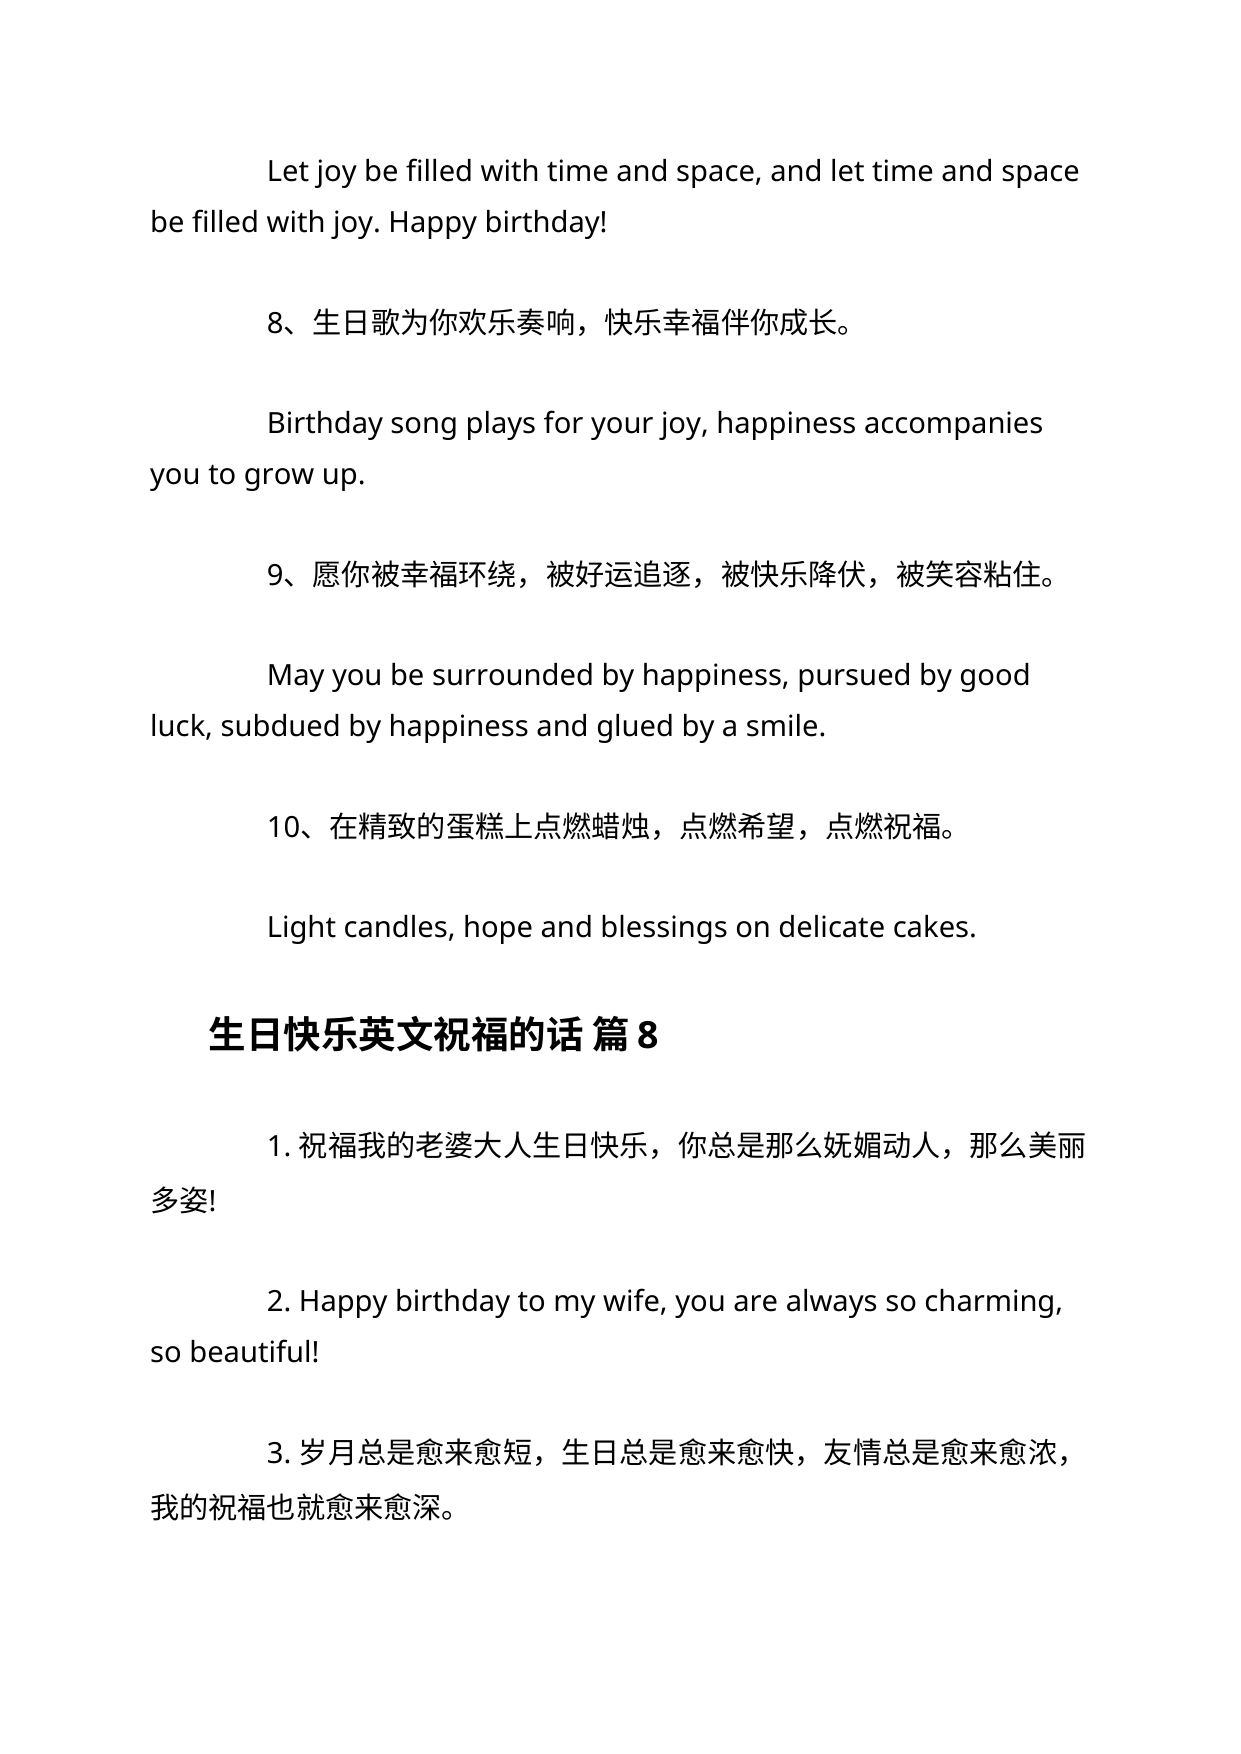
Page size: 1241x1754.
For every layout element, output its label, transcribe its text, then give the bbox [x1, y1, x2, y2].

text 10、在精致的蛋糕上点燃蜡烛，点燃希望，点燃祝福。 [150, 804, 1090, 846]
text May you be surrounded by happiness, pursued by good luck, subdued by happiness and glued by a smile. [150, 654, 1090, 745]
text Let joy be filled with time and space, and let time and space be filled with joy. Happy birthday! [150, 150, 1090, 241]
text Birthday song plays for your joy, happiness accompanies you to grow up. [150, 402, 1090, 493]
text 1. 祝福我的老婆大人生日快乐，你总是那么妩媚动人，那么美丽多姿! [150, 1123, 1090, 1220]
text 3. 岁月总是愈来愈短，生日总是愈来愈快，友情总是愈来愈浓，我的祝福也就愈来愈深。 [150, 1430, 1090, 1527]
text 9、愿你被幸福环绕，被好运追逐，被快乐降伏，被笑容粘住。 [150, 552, 1090, 594]
text 2. Happy birthday to my wife, you are always so charming, so beautiful! [150, 1280, 1090, 1371]
text 生日快乐英文祝福的话 篇8 [150, 1005, 1090, 1060]
text Light candles, hope and blessings on delicate cakes. [150, 906, 1090, 946]
text 8、生日歌为你欢乐奏响，快乐幸福伴你成长。 [150, 300, 1090, 342]
